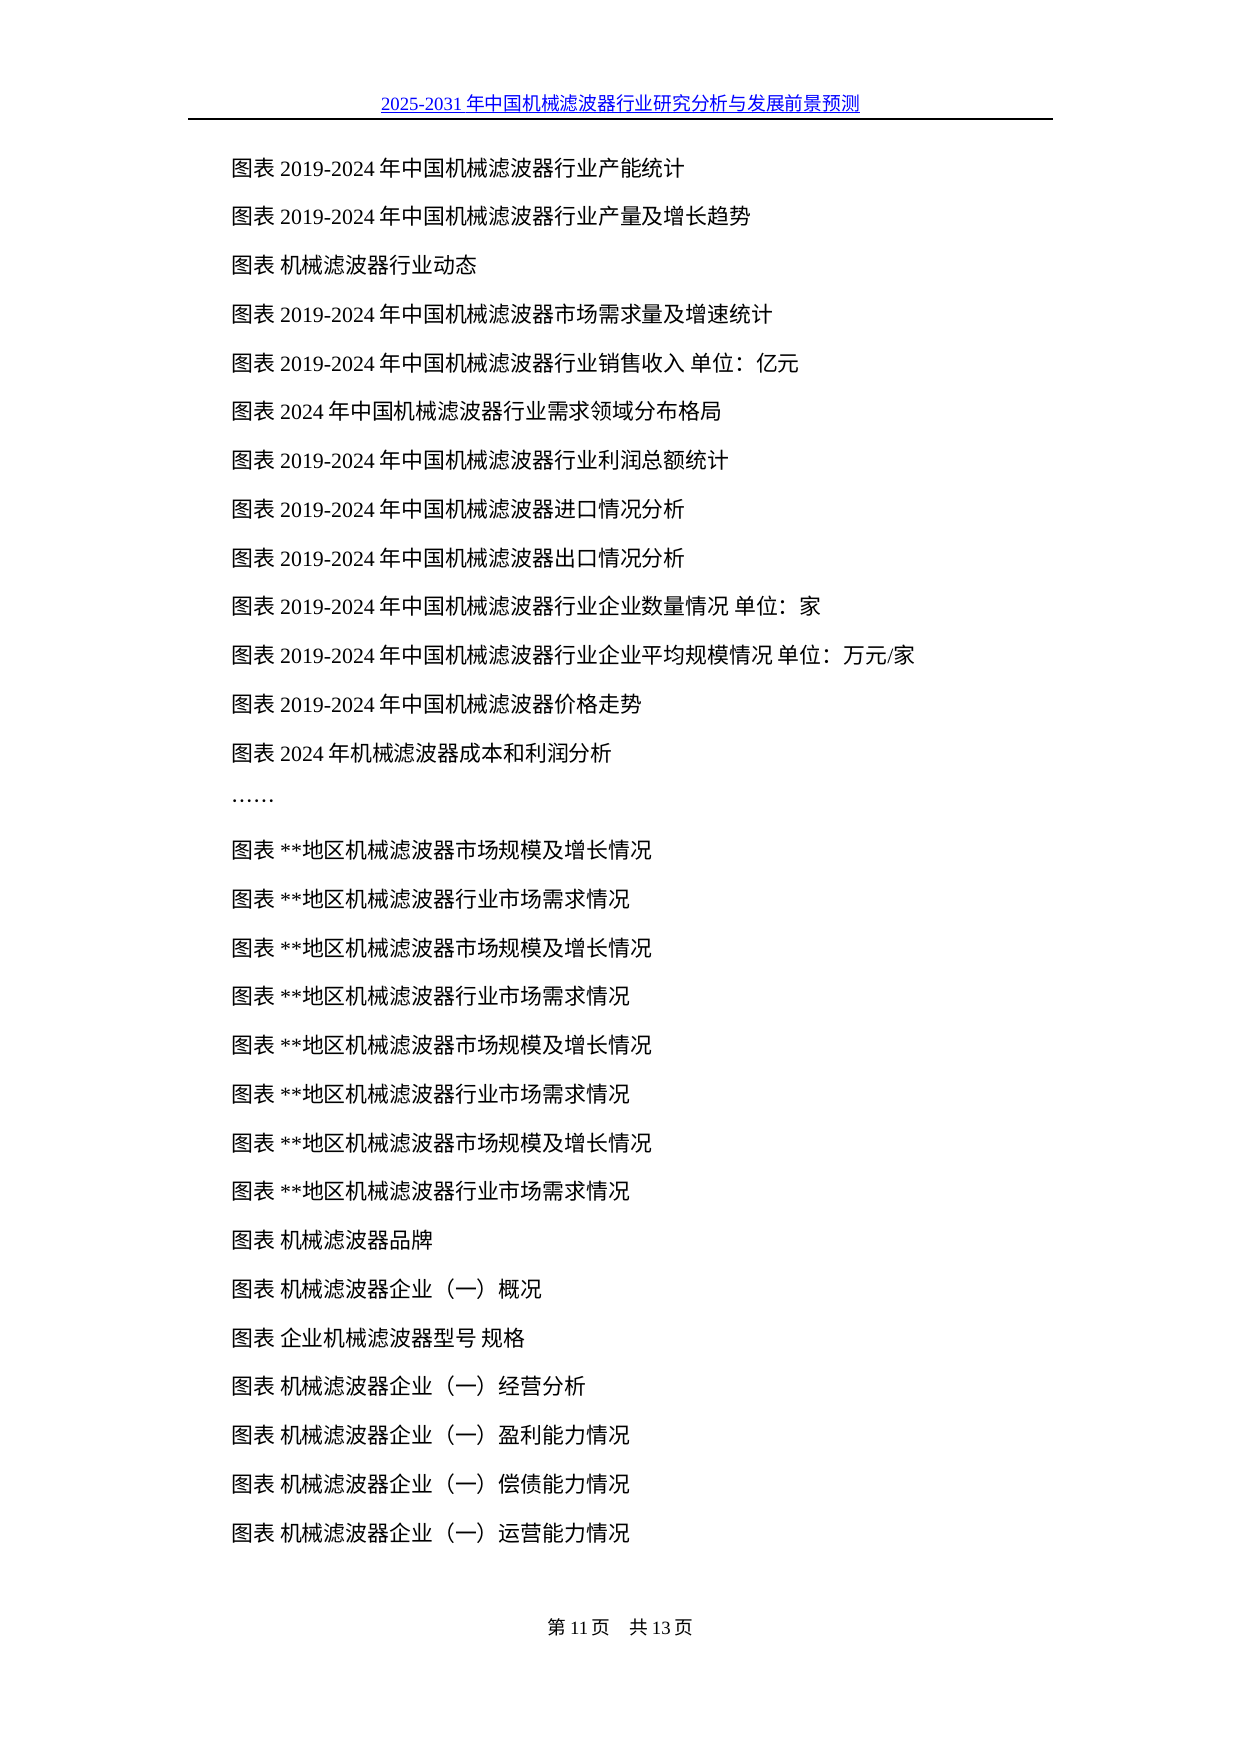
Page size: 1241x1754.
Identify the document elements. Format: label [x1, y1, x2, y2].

text [187, 150, 1053, 1548]
